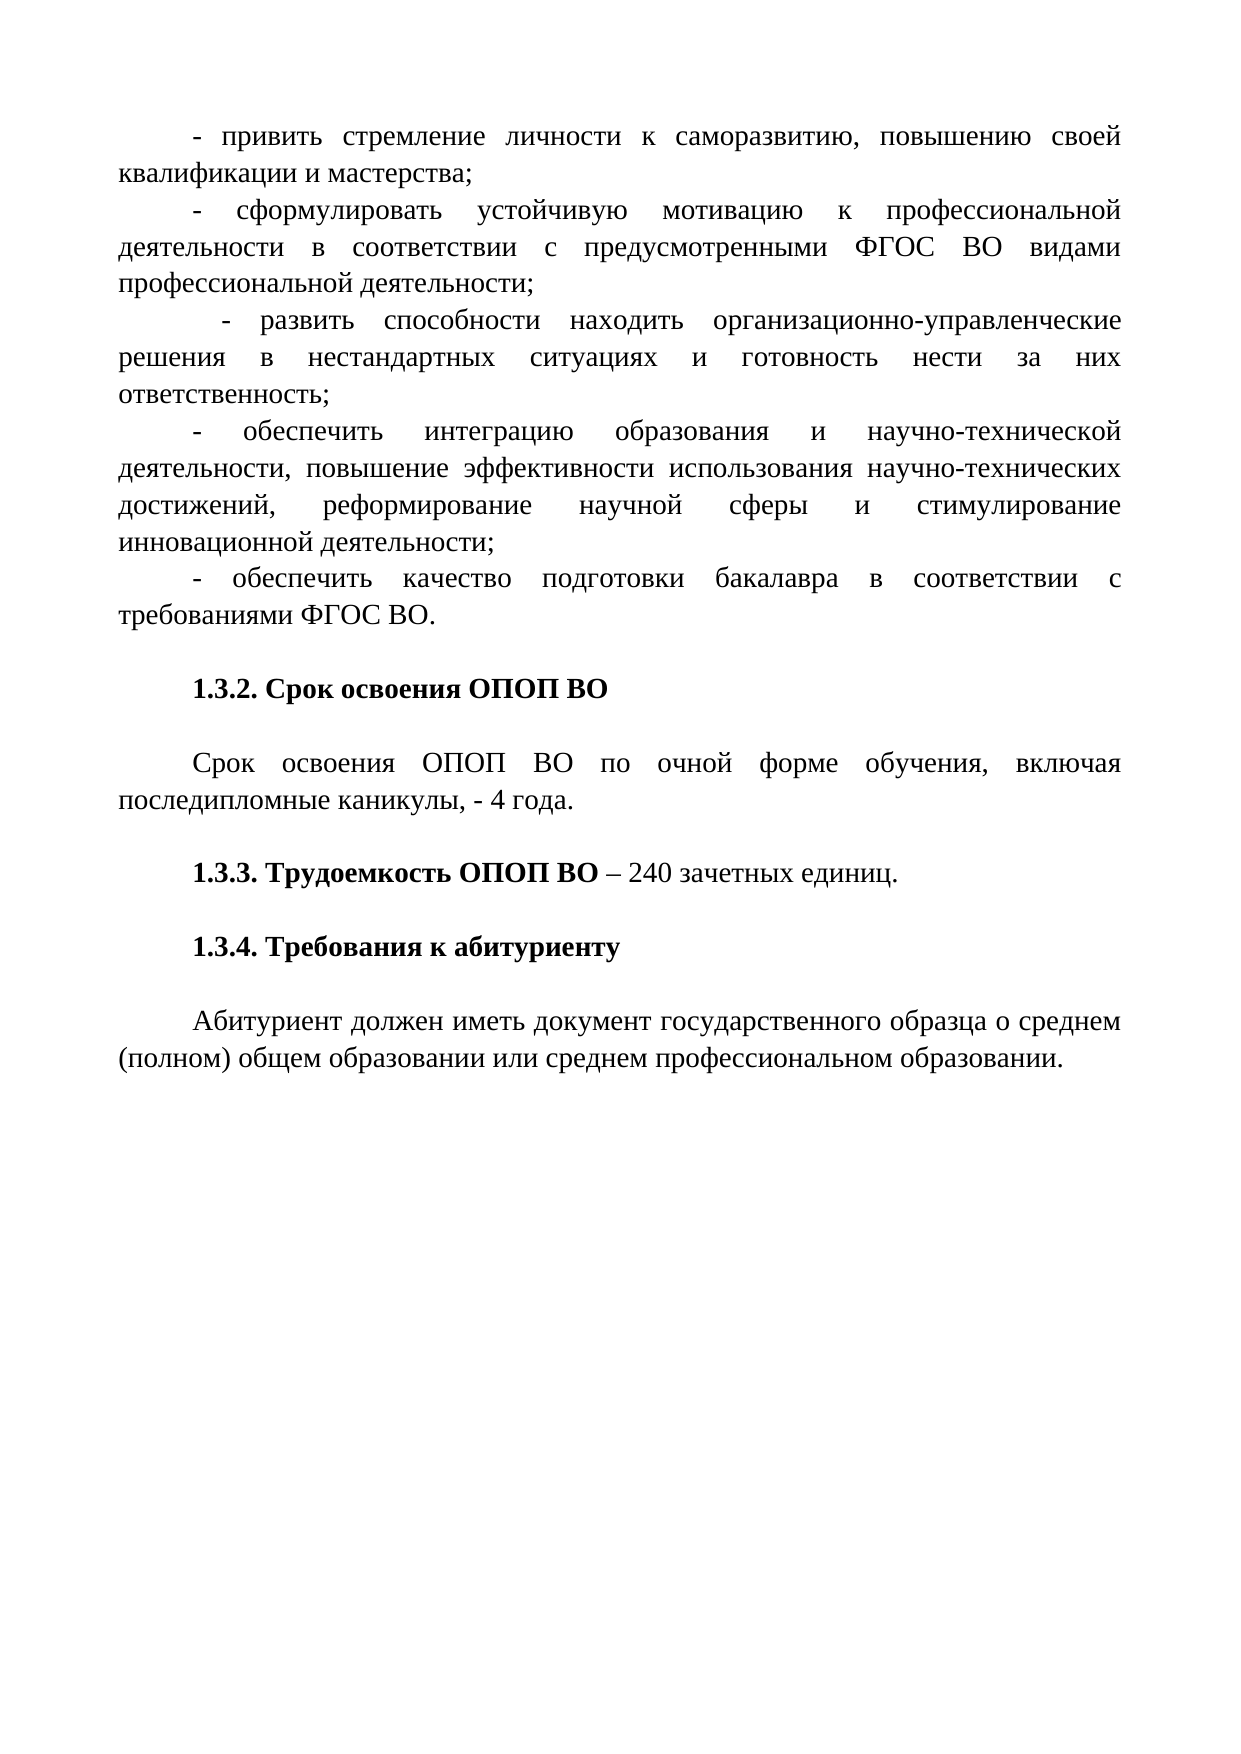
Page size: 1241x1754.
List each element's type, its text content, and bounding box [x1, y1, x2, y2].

text 1.3.3. Трудоемкость ОПОП ВО – 240 зачетных единиц. [118, 856, 1122, 889]
text Срок освоения ОПОП ВО по очной форме обучения, включая последипломные каникулы, - 4 года. [118, 745, 1122, 815]
text - обеспечить интеграцию образования и научно-технической деятельности, повышение эффективности использования научно-технических достижений, реформирование научной сферы и стимулирование инновационной деятельности; [118, 413, 1122, 557]
text - обеспечить качество подготовки бакалавра в соответствии с требованиями ФГОС ВО. [118, 561, 1122, 631]
text Абитуриент должен иметь документ государственного образца о среднем (полном) общем образовании или среднем профессиональном образовании. [118, 1003, 1122, 1073]
text - сформулировать устойчивую мотивацию к профессиональной деятельности в соответствии с предусмотренными ФГОС ВО видами профессиональной деятельности; [118, 192, 1122, 299]
text - развить способности находить организационно-управленческие решения в нестандартных ситуациях и готовность нести за них ответственность; [118, 302, 1122, 410]
text 1.3.4. Требования к абитуриенту [118, 929, 1122, 963]
text 1.3.2. Срок освоения ОПОП ВО [118, 671, 1122, 705]
text - привить стремление личности к саморазвитию, повышению своей квалификации и мастерства; [118, 118, 1122, 188]
